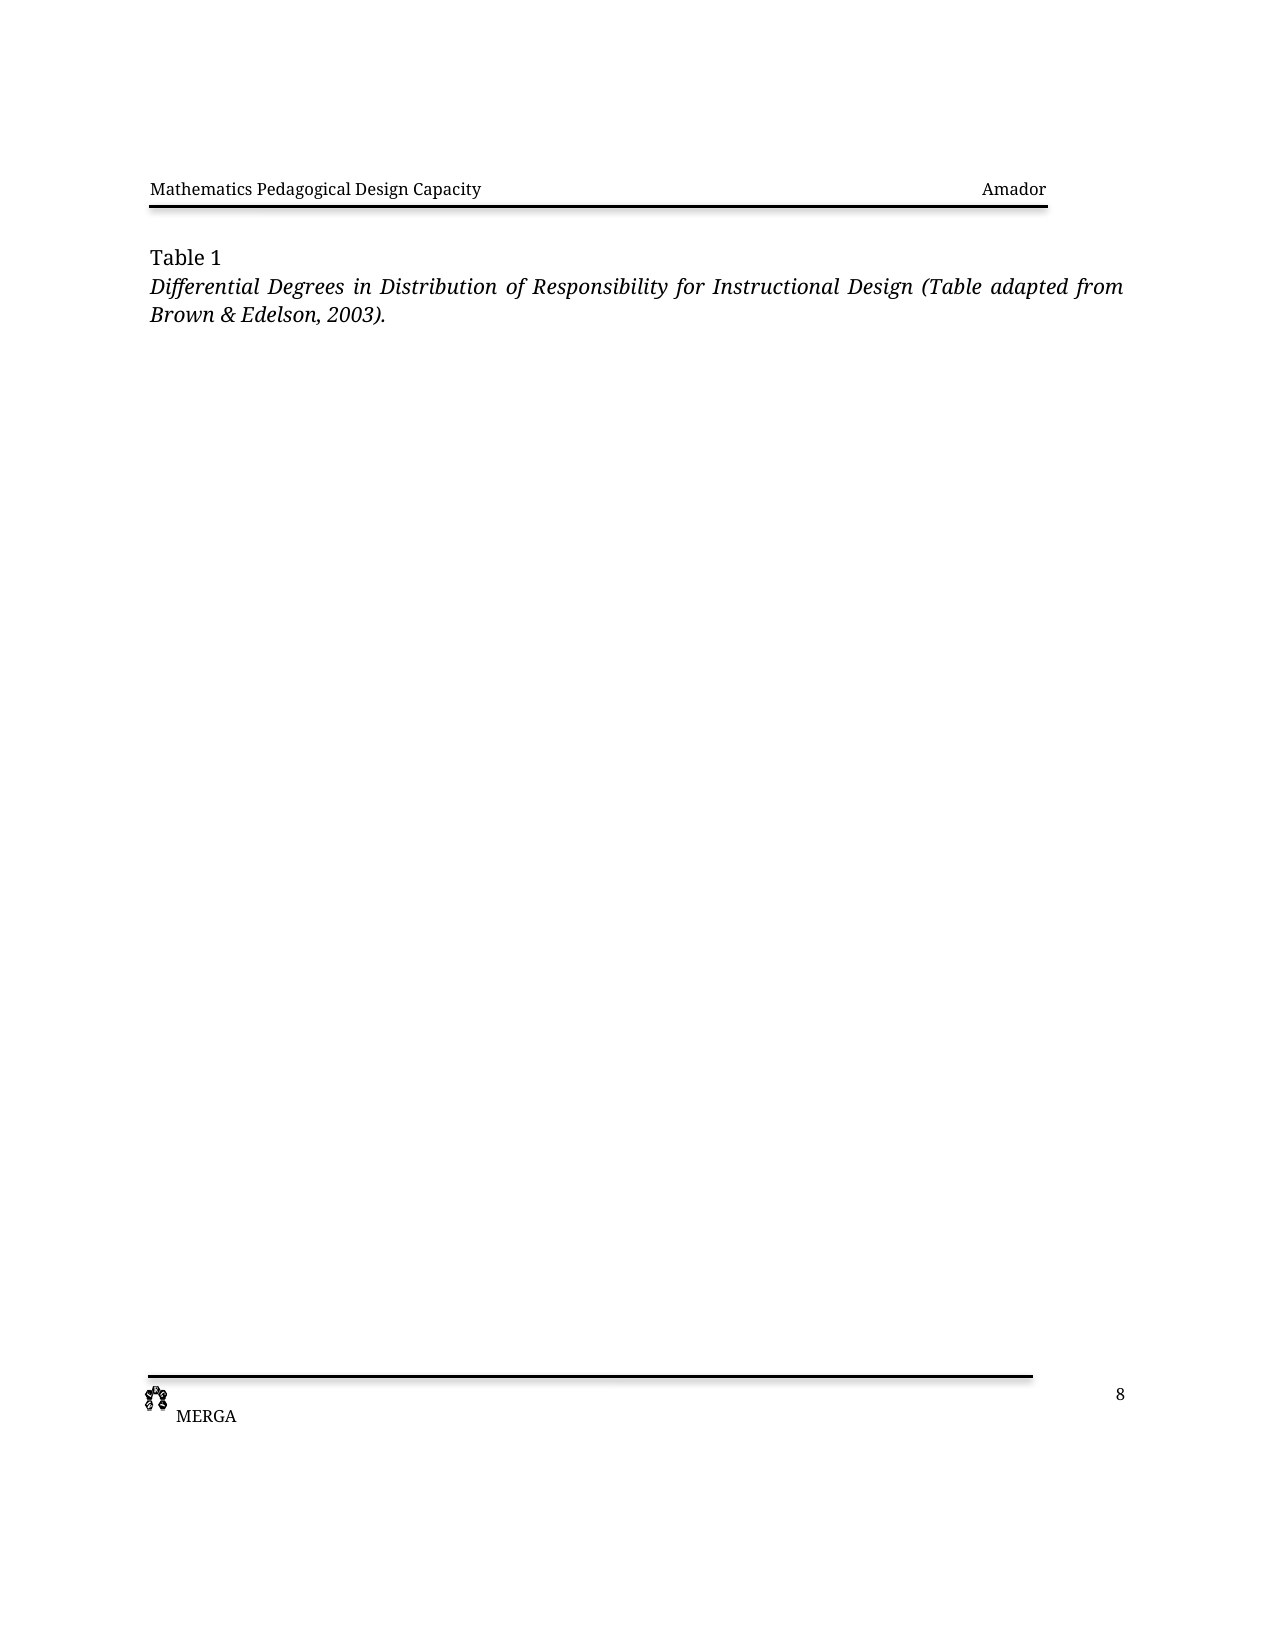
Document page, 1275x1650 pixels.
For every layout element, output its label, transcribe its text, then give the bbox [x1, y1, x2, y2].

title Table 1 [150, 243, 1125, 272]
title Differential Degrees in Distribution of Responsibility for Instructional Design (Table adapted from Brown & Edelson, 2003). [150, 272, 1125, 329]
picture [143, 1386, 168, 1411]
